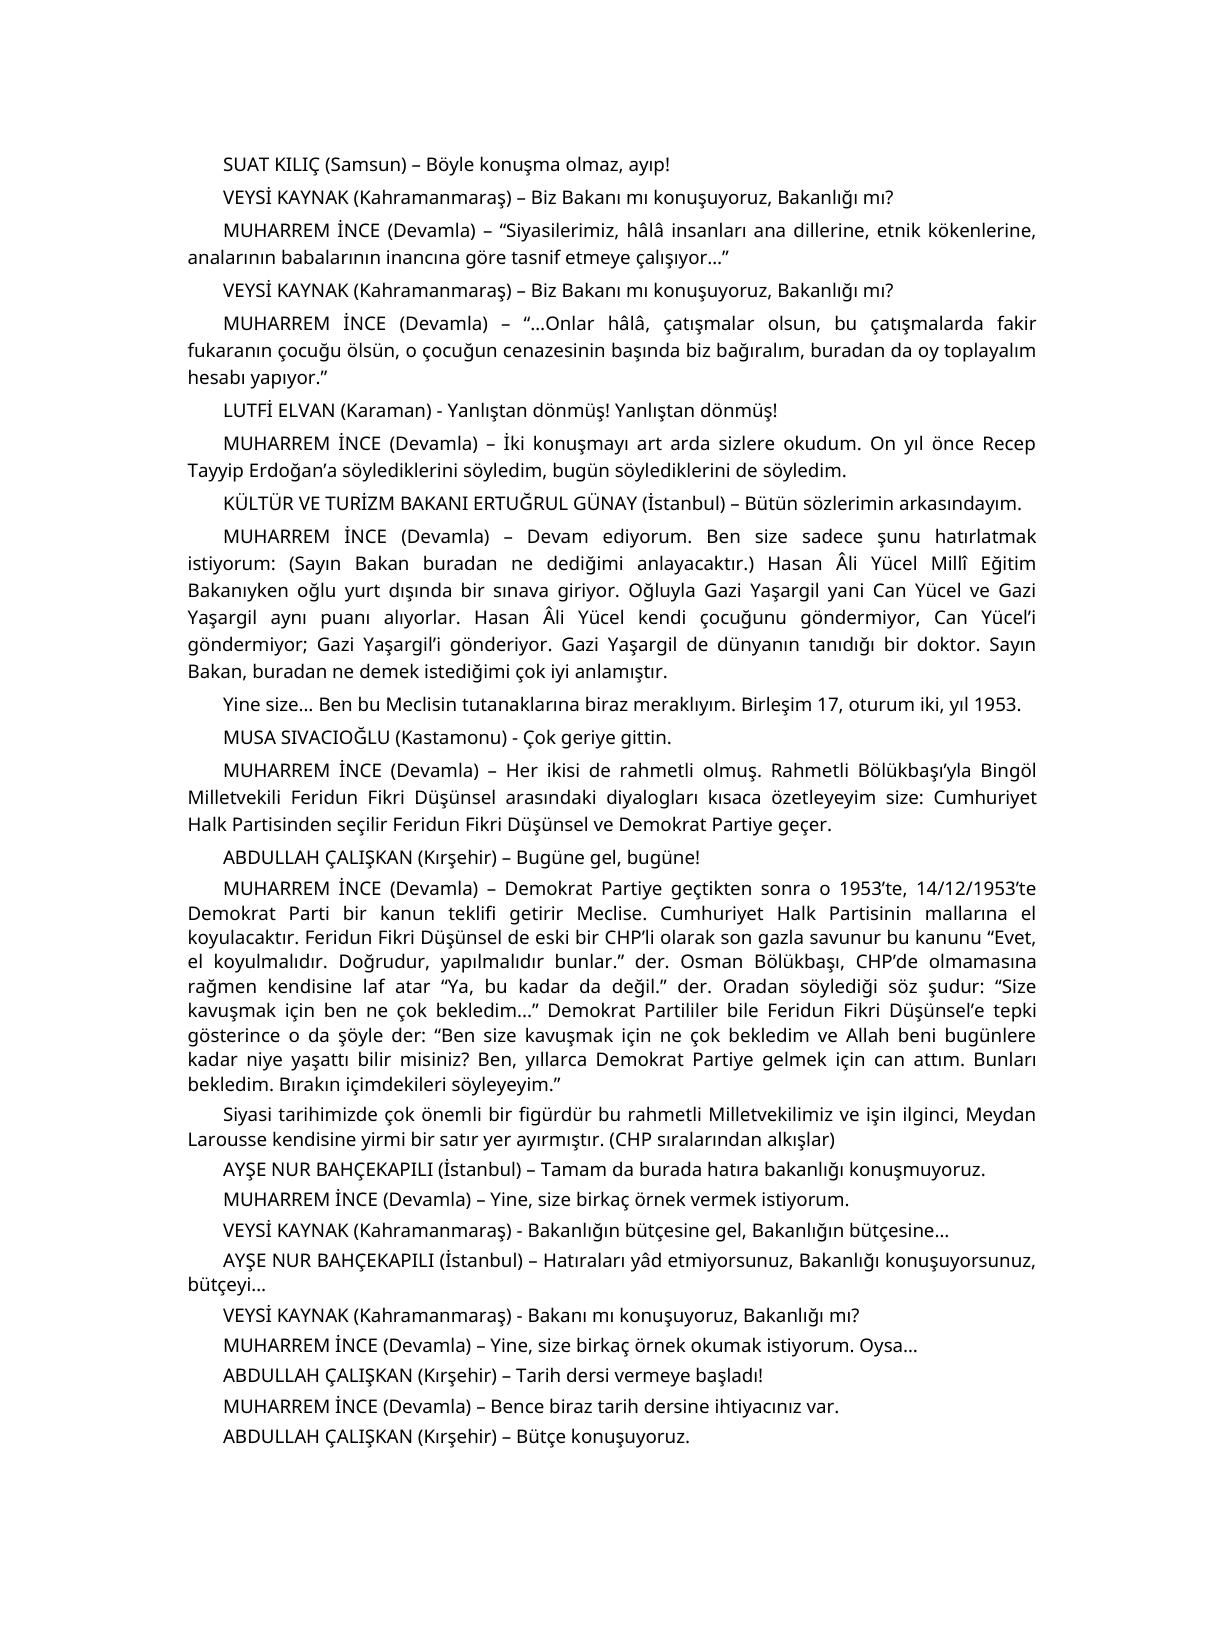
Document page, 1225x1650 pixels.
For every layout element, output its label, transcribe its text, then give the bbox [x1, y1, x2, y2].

text MUHARREM İNCE (Devamla) – İki konuşmayı art arda sizlere okudum. On yıl önce Recep Tayyip Erdoğan’a söylediklerini söyledim, bugün söylediklerini de söyledim. [187, 429, 1037, 483]
text MUHARREM İNCE (Devamla) – Bence biraz tarih dersine ihtiyacınız var. [187, 1393, 1037, 1418]
text Siyasi tarihimizde çok önemli bir figürdür bu rahmetli Milletvekilimiz ve işin ilginci, Meydan Larousse kendisine yirmi bir satır yer ayırmıştır. (CHP sıralarından alkışlar) [187, 1102, 1037, 1151]
text MUHARREM İNCE (Devamla) – “…Onlar hâlâ, çatışmalar olsun, bu çatışmalarda fakir fukaranın çocuğu ölsün, o çocuğun cenazesinin başında biz bağıralım, buradan da oy toplayalım hesabı yapıyor.” [187, 309, 1037, 390]
text VEYSİ KAYNAK (Kahramanmaraş) – Biz Bakanı mı konuşuyoruz, Bakanlığı mı? [187, 183, 1037, 210]
text MUHARREM İNCE (Devamla) – Devam ediyorum. Ben size sadece şunu hatırlatmak istiyorum: (Sayın Bakan buradan ne dediğimi anlayacaktır.) Hasan Âli Yücel Millî Eğitim Bakanıyken oğlu yurt dışında bir sınava giriyor. Oğluyla Gazi Yaşargil yani Can Yücel ve Gazi Yaşargil aynı puanı alıyorlar. Hasan Âli Yücel kendi çocuğunu göndermiyor, Can Yücel’i göndermiyor; Gazi Yaşargil’i gönderiyor. Gazi Yaşargil de dünyanın tanıdığı bir doktor. Sayın Bakan, buradan ne demek istediğimi çok iyi anlamıştır. [187, 522, 1037, 684]
text MUHARREM İNCE (Devamla) – Yine, size birkaç örnek vermek istiyorum. [187, 1187, 1037, 1212]
text ABDULLAH ÇALIŞKAN (Kırşehir) – Bugüne gel, bugüne! [187, 843, 1037, 870]
text KÜLTÜR VE TURİZM BAKANI ERTUĞRUL GÜNAY (İstanbul) – Bütün sözlerimin arkasındayım. [187, 489, 1037, 516]
text MUHARREM İNCE (Devamla) – “Siyasilerimiz, hâlâ insanları ana dillerine, etnik kökenlerine, analarının babalarının inancına göre tasnif etmeye çalışıyor…” [187, 216, 1037, 270]
text VEYSİ KAYNAK (Kahramanmaraş) - Bakanlığın bütçesine gel, Bakanlığın bütçesine… [187, 1217, 1037, 1242]
text ABDULLAH ÇALIŞKAN (Kırşehir) – Bütçe konuşuyoruz. [187, 1424, 1037, 1448]
text AYŞE NUR BAHÇEKAPILI (İstanbul) – Hatıraları yâd etmiyorsunuz, Bakanlığı konuşuyorsunuz, bütçeyi… [187, 1248, 1037, 1297]
text VEYSİ KAYNAK (Kahramanmaraş) - Bakanı mı konuşuyoruz, Bakanlığı mı? [187, 1302, 1037, 1327]
text MUHARREM İNCE (Devamla) – Demokrat Partiye geçtikten sonra o 1953’te, 14/12/1953’te Demokrat Parti bir kanun teklifi getirir Meclise. Cumhuriyet Halk Partisinin mallarına el koyulacaktır. Feridun Fikri Düşünsel de eski bir CHP’li olarak son gazla savunur bu kanunu “Evet, el koyulmalıdır. Doğrudur, yapılmalıdır bunlar.” der. Osman Bölükbaşı, CHP’de olmamasına rağmen kendisine laf atar “Ya, bu kadar da değil.” der. Oradan söylediği söz şudur: “Size kavuşmak için ben ne çok bekledim...” Demokrat Partililer bile Feridun Fikri Düşünsel’e tepki gösterince o da şöyle der: “Ben size kavuşmak için ne çok bekledim ve Allah beni bugünlere kadar niye yaşattı bilir misiniz? Ben, yıllarca Demokrat Partiye gelmek için can attım. Bunları bekledim. Bırakın içimdekileri söyleyeyim.” [187, 876, 1037, 1096]
text MUHARREM İNCE (Devamla) – Yine, size birkaç örnek okumak istiyorum. Oysa… [187, 1333, 1037, 1357]
text Yine size… Ben bu Meclisin tutanaklarına biraz meraklıyım. Birleşim 17, oturum iki, yıl 1953. [187, 690, 1037, 717]
text MUHARREM İNCE (Devamla) – Her ikisi de rahmetli olmuş. Rahmetli Bölükbaşı’yla Bingöl Milletvekili Feridun Fikri Düşünsel arasındaki diyalogları kısaca özetleyeyim size: Cumhuriyet Halk Partisinden seçilir Feridun Fikri Düşünsel ve Demokrat Partiye geçer. [187, 756, 1037, 837]
text MUSA SIVACIOĞLU (Kastamonu) - Çok geriye gittin. [187, 723, 1037, 750]
text LUTFİ ELVAN (Karaman) - Yanlıştan dönmüş! Yanlıştan dönmüş! [187, 396, 1037, 423]
text ABDULLAH ÇALIŞKAN (Kırşehir) – Tarih dersi vermeye başladı! [187, 1363, 1037, 1388]
text AYŞE NUR BAHÇEKAPILI (İstanbul) – Tamam da burada hatıra bakanlığı konuşmuyoruz. [187, 1157, 1037, 1181]
text SUAT KILIÇ (Samsun) – Böyle konuşma olmaz, ayıp! [187, 150, 1037, 177]
text VEYSİ KAYNAK (Kahramanmaraş) – Biz Bakanı mı konuşuyoruz, Bakanlığı mı? [187, 276, 1037, 303]
